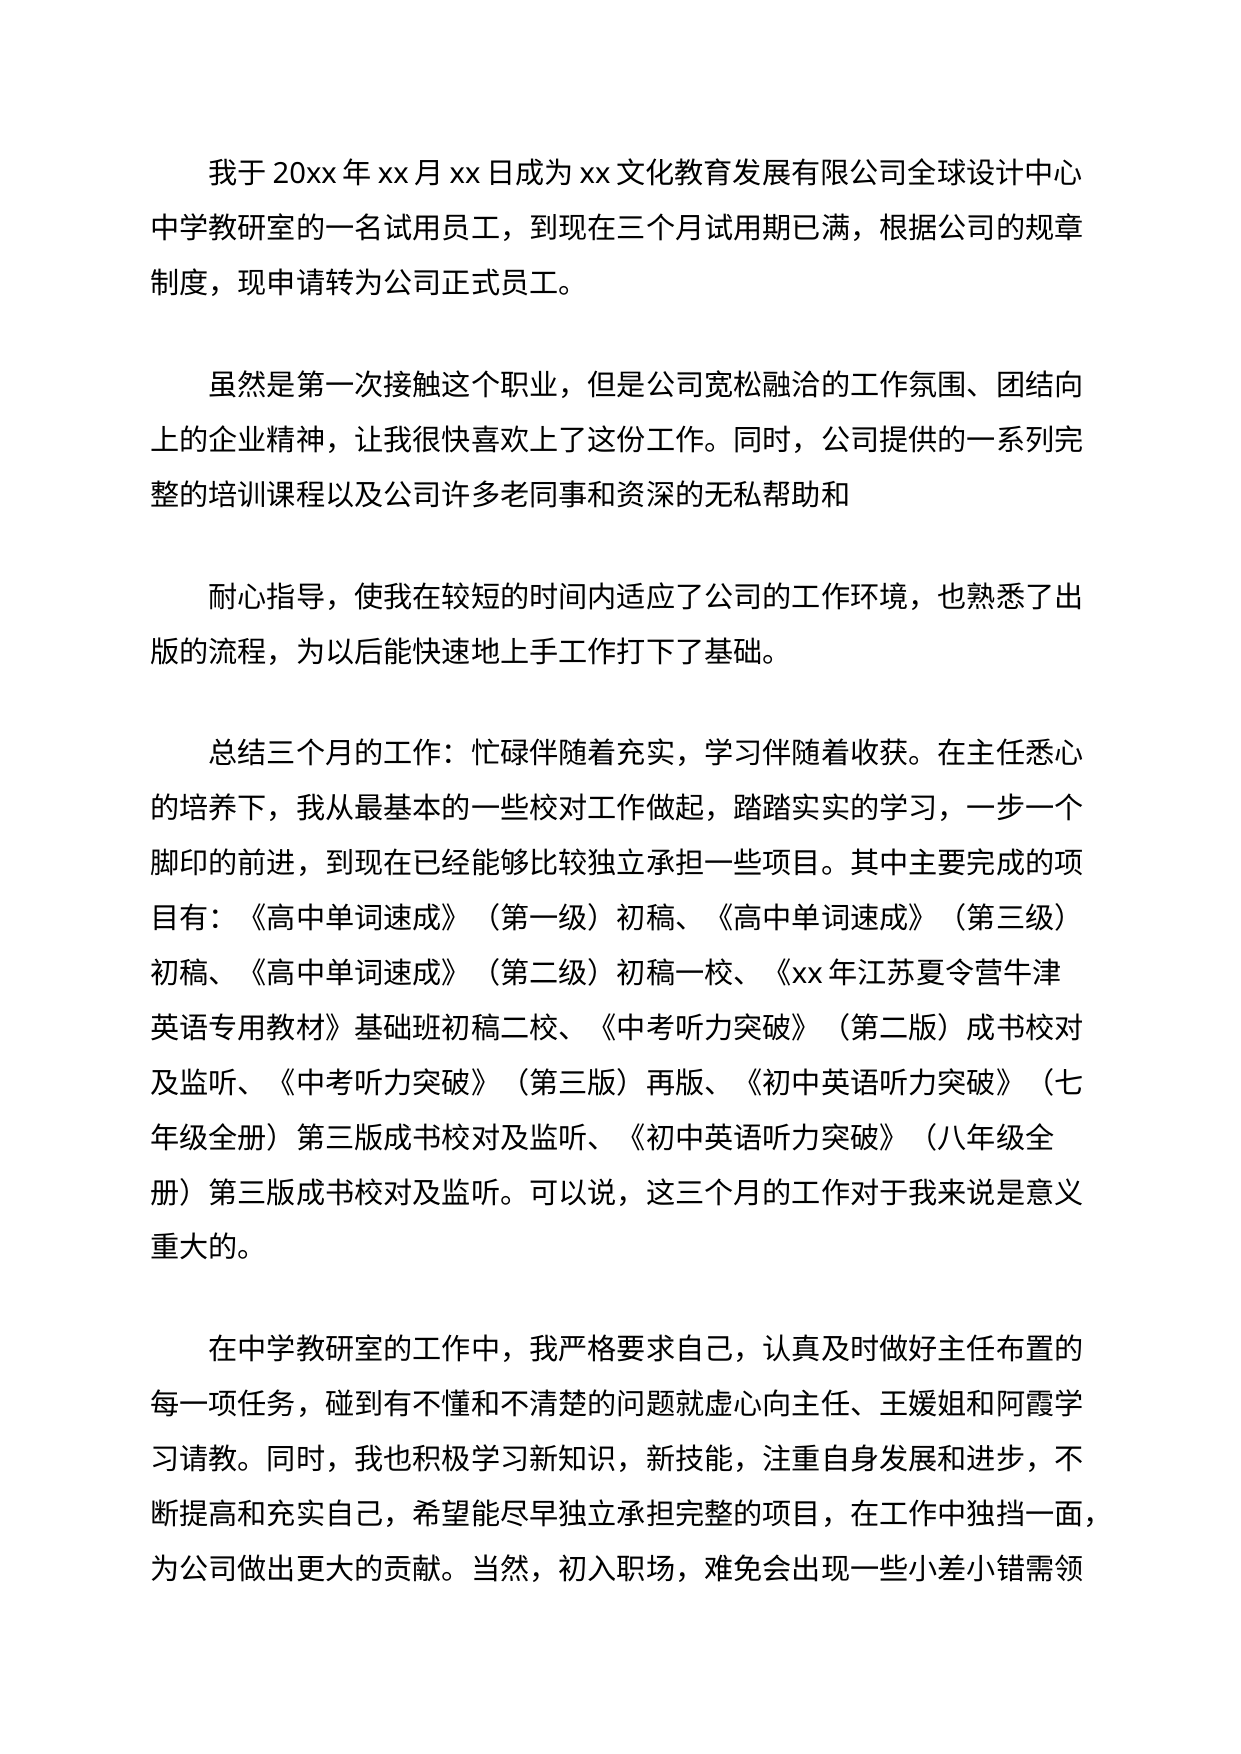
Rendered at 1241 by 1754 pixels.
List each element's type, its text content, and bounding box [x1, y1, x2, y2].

text 我于20xx年xx月xx日成为xx文化教育发展有限公司全球设计中心中学教研室的一名试用员工，到现在三个月试用期已满，根据公司的规章制度，现申请转为公司正式员工。 [150, 150, 1090, 302]
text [150, 1326, 1090, 1588]
text 耐心指导，使我在较短的时间内适应了公司的工作环境，也熟悉了出版的流程，为以后能快速地上手工作打下了基础。 [150, 573, 1090, 670]
text 总结三个月的工作：忙碌伴随着充实，学习伴随着收获。在主任悉心的培养下，我从最基本的一些校对工作做起，踏踏实实的学习，一步一个脚印的前进，到现在已经能够比较独立承担一些项目。其中主要完成的项目有：《高中单词速成》（第一级）初稿、《高中单词速成》（第三级）初稿、《高中单词速成》（第二级）初稿一校、《xx年江苏夏令营牛津英语专用教材》基础班初稿二校、《中考听力突破》（第二版）成书校对及监听、《中考听力突破》（第三版）再版、《初中英语听力突破》（七年级全册）第三版成书校对及监听、《初中英语听力突破》（八年级全册）第三版成书校对及监听。可以说，这三个月的工作对于我来说是意义重大的。 [150, 730, 1090, 1266]
text 虽然是第一次接触这个职业，但是公司宽松融洽的工作氛围、团结向上的企业精神，让我很快喜欢上了这份工作。同时，公司提供的一系列完整的培训课程以及公司许多老同事和资深的无私帮助和 [150, 362, 1090, 514]
